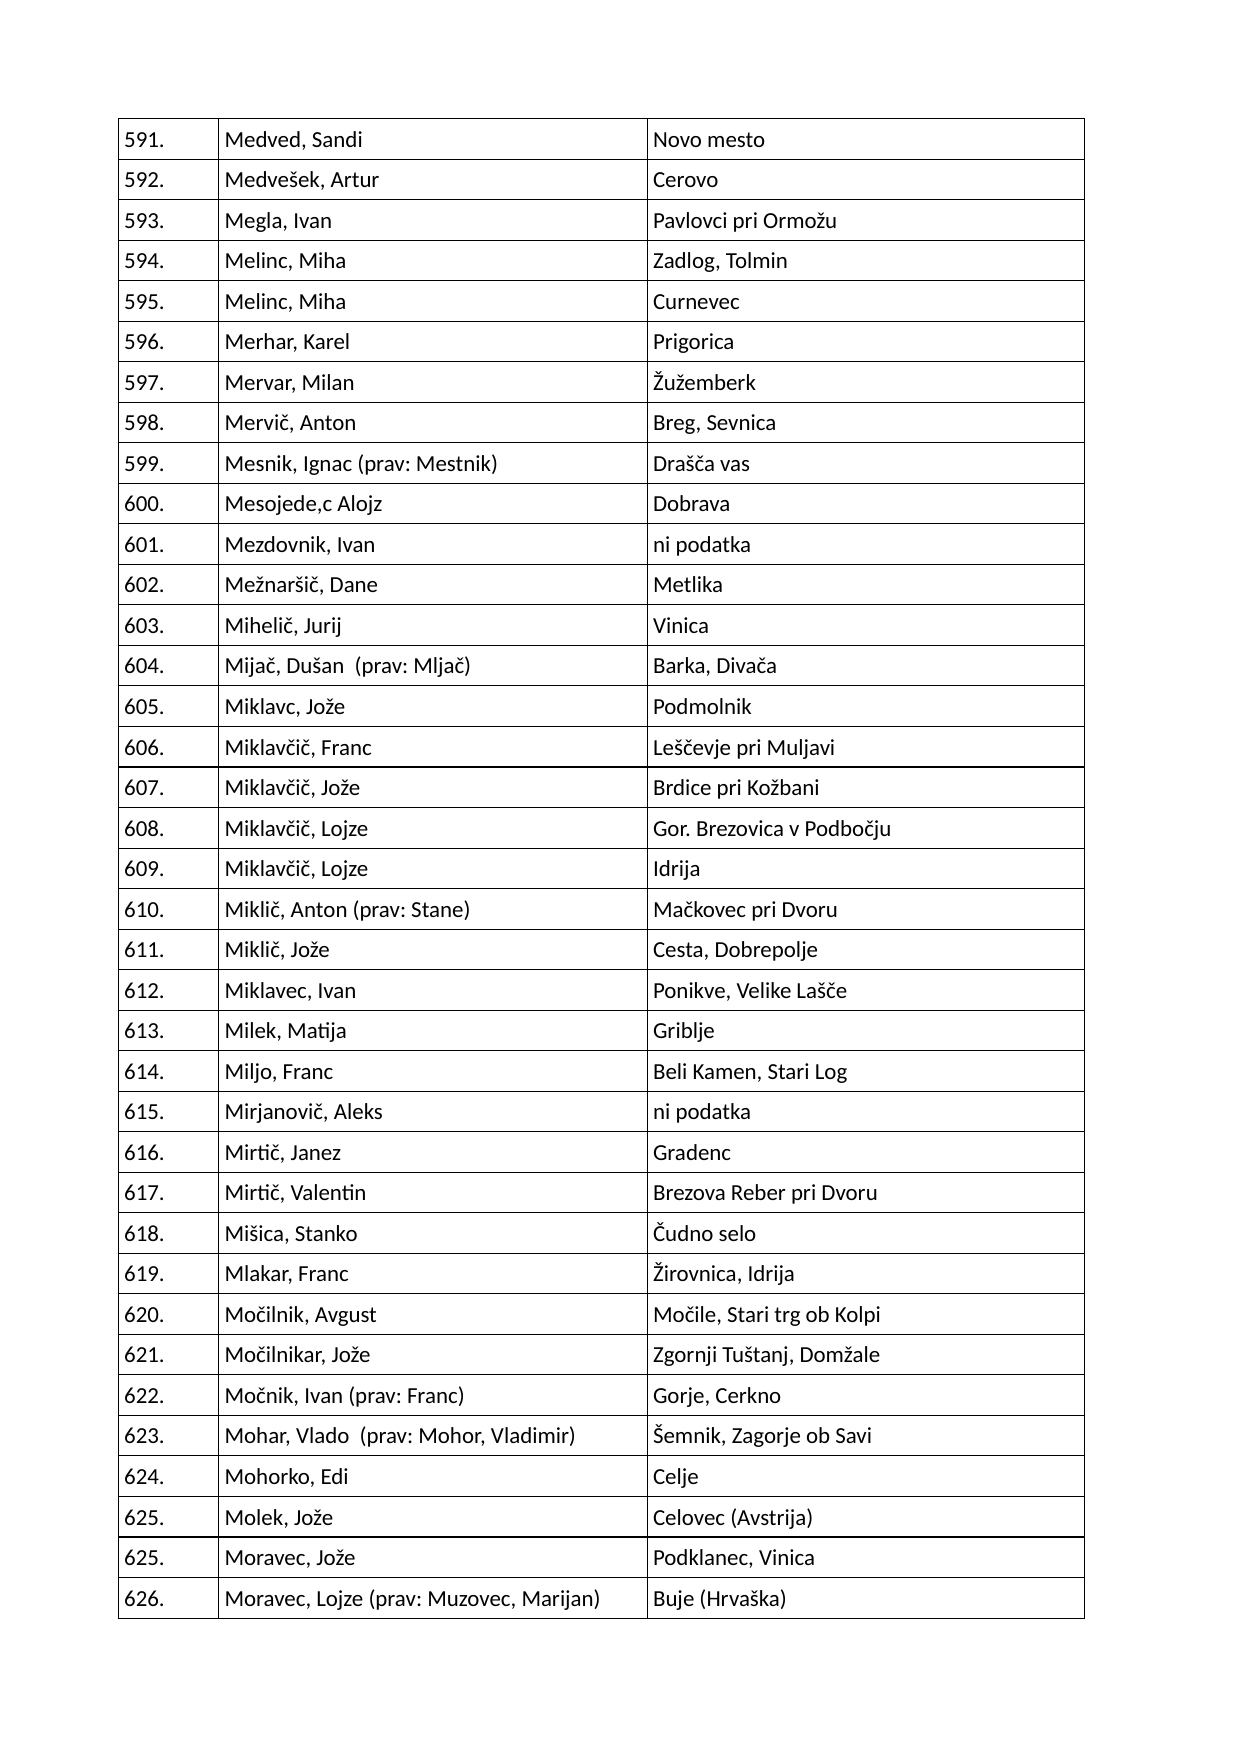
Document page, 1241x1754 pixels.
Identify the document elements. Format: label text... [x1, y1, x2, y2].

table_cell 613. [119, 1011, 218, 1050]
table_cell Mirjanovič, Aleks [219, 1092, 647, 1131]
table_cell Čudno selo [648, 1213, 1084, 1253]
table_cell Podmolnik [648, 686, 1084, 726]
table_cell 598. [119, 403, 218, 442]
table_cell Miklavčič, Lojze [219, 849, 647, 888]
table_cell 608. [119, 808, 218, 847]
table_cell Curnevec [648, 281, 1084, 321]
table_cell Miklavčič, Franc [219, 727, 647, 766]
table_cell 599. [119, 443, 218, 483]
table_cell Mišica, Stanko [219, 1213, 647, 1253]
table_cell Žužemberk [648, 362, 1084, 402]
table_cell 625. [119, 1538, 218, 1577]
table_cell Miklavec, Ivan [219, 970, 647, 1009]
table_cell Prigorica [648, 322, 1084, 361]
table_cell Novo mesto [648, 119, 1084, 159]
table_cell 597. [119, 362, 218, 402]
table_cell Cerovo [648, 160, 1084, 199]
table_cell Mervar, Milan [219, 362, 647, 402]
table_cell Gradenc [648, 1132, 1084, 1172]
table_cell Zadlog, Tolmin [648, 241, 1084, 280]
table_cell 600. [119, 484, 218, 523]
table_cell Mačkovec pri Dvoru [648, 889, 1084, 928]
table_cell Mijač, Dušan (prav: Mljač) [219, 646, 647, 685]
table_cell Medvešek, Artur [219, 160, 647, 199]
table_cell Mesojede,c Alojz [219, 484, 647, 523]
table_cell Megla, Ivan [219, 200, 647, 240]
table_cell 615. [119, 1092, 218, 1131]
table_cell 626. [119, 1578, 218, 1617]
table_cell Močile, Stari trg ob Kolpi [648, 1294, 1084, 1334]
table_cell Močilnikar, Jože [219, 1335, 647, 1374]
table_cell 596. [119, 322, 218, 361]
table_cell 606. [119, 727, 218, 766]
table_cell 609. [119, 849, 218, 888]
table_cell Pavlovci pri Ormožu [648, 200, 1084, 240]
table_cell 610. [119, 889, 218, 928]
table_cell 603. [119, 605, 218, 645]
table_cell Barka, Divača [648, 646, 1084, 685]
table_cell Močilnik, Avgust [219, 1294, 647, 1334]
table_cell Dobrava [648, 484, 1084, 523]
table_cell 622. [119, 1375, 218, 1415]
table_cell 616. [119, 1132, 218, 1172]
table_cell 593. [119, 200, 218, 240]
table_cell 602. [119, 565, 218, 604]
table_cell Melinc, Miha [219, 241, 647, 280]
table_cell Gorje, Cerkno [648, 1375, 1084, 1415]
table_cell Mohar, Vlado (prav: Mohor, Vladimir) [219, 1416, 647, 1455]
table_cell Miklavčič, Jože [219, 768, 647, 807]
table_cell Mežnaršič, Dane [219, 565, 647, 604]
table_cell 612. [119, 970, 218, 1009]
table_cell Idrija [648, 849, 1084, 888]
table_cell Miklič, Anton (prav: Stane) [219, 889, 647, 928]
table_cell Zgornji Tuštanj, Domžale [648, 1335, 1084, 1374]
table_cell 607. [119, 768, 218, 807]
table_cell Miklavčič, Lojze [219, 808, 647, 847]
table_cell 592. [119, 160, 218, 199]
table_cell Mervič, Anton [219, 403, 647, 442]
table_cell Brezova Reber pri Dvoru [648, 1173, 1084, 1212]
table_cell Celovec (Avstrija) [648, 1497, 1084, 1536]
table_cell Močnik, Ivan (prav: Franc) [219, 1375, 647, 1415]
table_cell Ponikve, Velike Lašče [648, 970, 1084, 1009]
table_cell 614. [119, 1051, 218, 1091]
table_cell Moravec, Jože [219, 1538, 647, 1577]
table_cell Leščevje pri Muljavi [648, 727, 1084, 766]
table_cell 620. [119, 1294, 218, 1334]
table_cell Miklavc, Jože [219, 686, 647, 726]
table_cell Žirovnica, Idrija [648, 1254, 1084, 1293]
table_cell Moravec, Lojze (prav: Muzovec, Marijan) [219, 1578, 647, 1617]
table_cell ni podatka [648, 1092, 1084, 1131]
table_cell 619. [119, 1254, 218, 1293]
table_cell Brdice pri Kožbani [648, 768, 1084, 807]
table_cell Buje (Hrvaška) [648, 1578, 1084, 1617]
table_cell Šemnik, Zagorje ob Savi [648, 1416, 1084, 1455]
table_cell Mlakar, Franc [219, 1254, 647, 1293]
table_cell Mezdovnik, Ivan [219, 524, 647, 564]
table_cell Celje [648, 1456, 1084, 1496]
table_cell 591. [119, 119, 218, 159]
table_cell 625. [119, 1497, 218, 1536]
table_cell Vinica [648, 605, 1084, 645]
table_cell Miljo, Franc [219, 1051, 647, 1091]
table_cell Medved, Sandi [219, 119, 647, 159]
table_cell Mohorko, Edi [219, 1456, 647, 1496]
table_cell ni podatka [648, 524, 1084, 564]
table_cell Cesta, Dobrepolje [648, 930, 1084, 969]
table_cell 604. [119, 646, 218, 685]
table_cell Breg, Sevnica [648, 403, 1084, 442]
table_cell Gor. Brezovica v Podbočju [648, 808, 1084, 847]
table_cell Mirtič, Janez [219, 1132, 647, 1172]
table_cell 595. [119, 281, 218, 321]
table_cell 601. [119, 524, 218, 564]
table_cell 618. [119, 1213, 218, 1253]
table_cell 605. [119, 686, 218, 726]
table_cell 621. [119, 1335, 218, 1374]
table_cell Molek, Jože [219, 1497, 647, 1536]
table_cell 594. [119, 241, 218, 280]
table_cell 623. [119, 1416, 218, 1455]
table_cell Mihelič, Jurij [219, 605, 647, 645]
table_cell 624. [119, 1456, 218, 1496]
table_cell 611. [119, 930, 218, 969]
table_cell 617. [119, 1173, 218, 1212]
table_cell Miklič, Jože [219, 930, 647, 969]
table_cell Metlika [648, 565, 1084, 604]
table_cell Beli Kamen, Stari Log [648, 1051, 1084, 1091]
table_cell Mirtič, Valentin [219, 1173, 647, 1212]
table_cell Milek, Matija [219, 1011, 647, 1050]
table_cell Mesnik, Ignac (prav: Mestnik) [219, 443, 647, 483]
table_cell Merhar, Karel [219, 322, 647, 361]
table_cell Melinc, Miha [219, 281, 647, 321]
table_cell Drašča vas [648, 443, 1084, 483]
table_cell Podklanec, Vinica [648, 1538, 1084, 1577]
table_cell Griblje [648, 1011, 1084, 1050]
